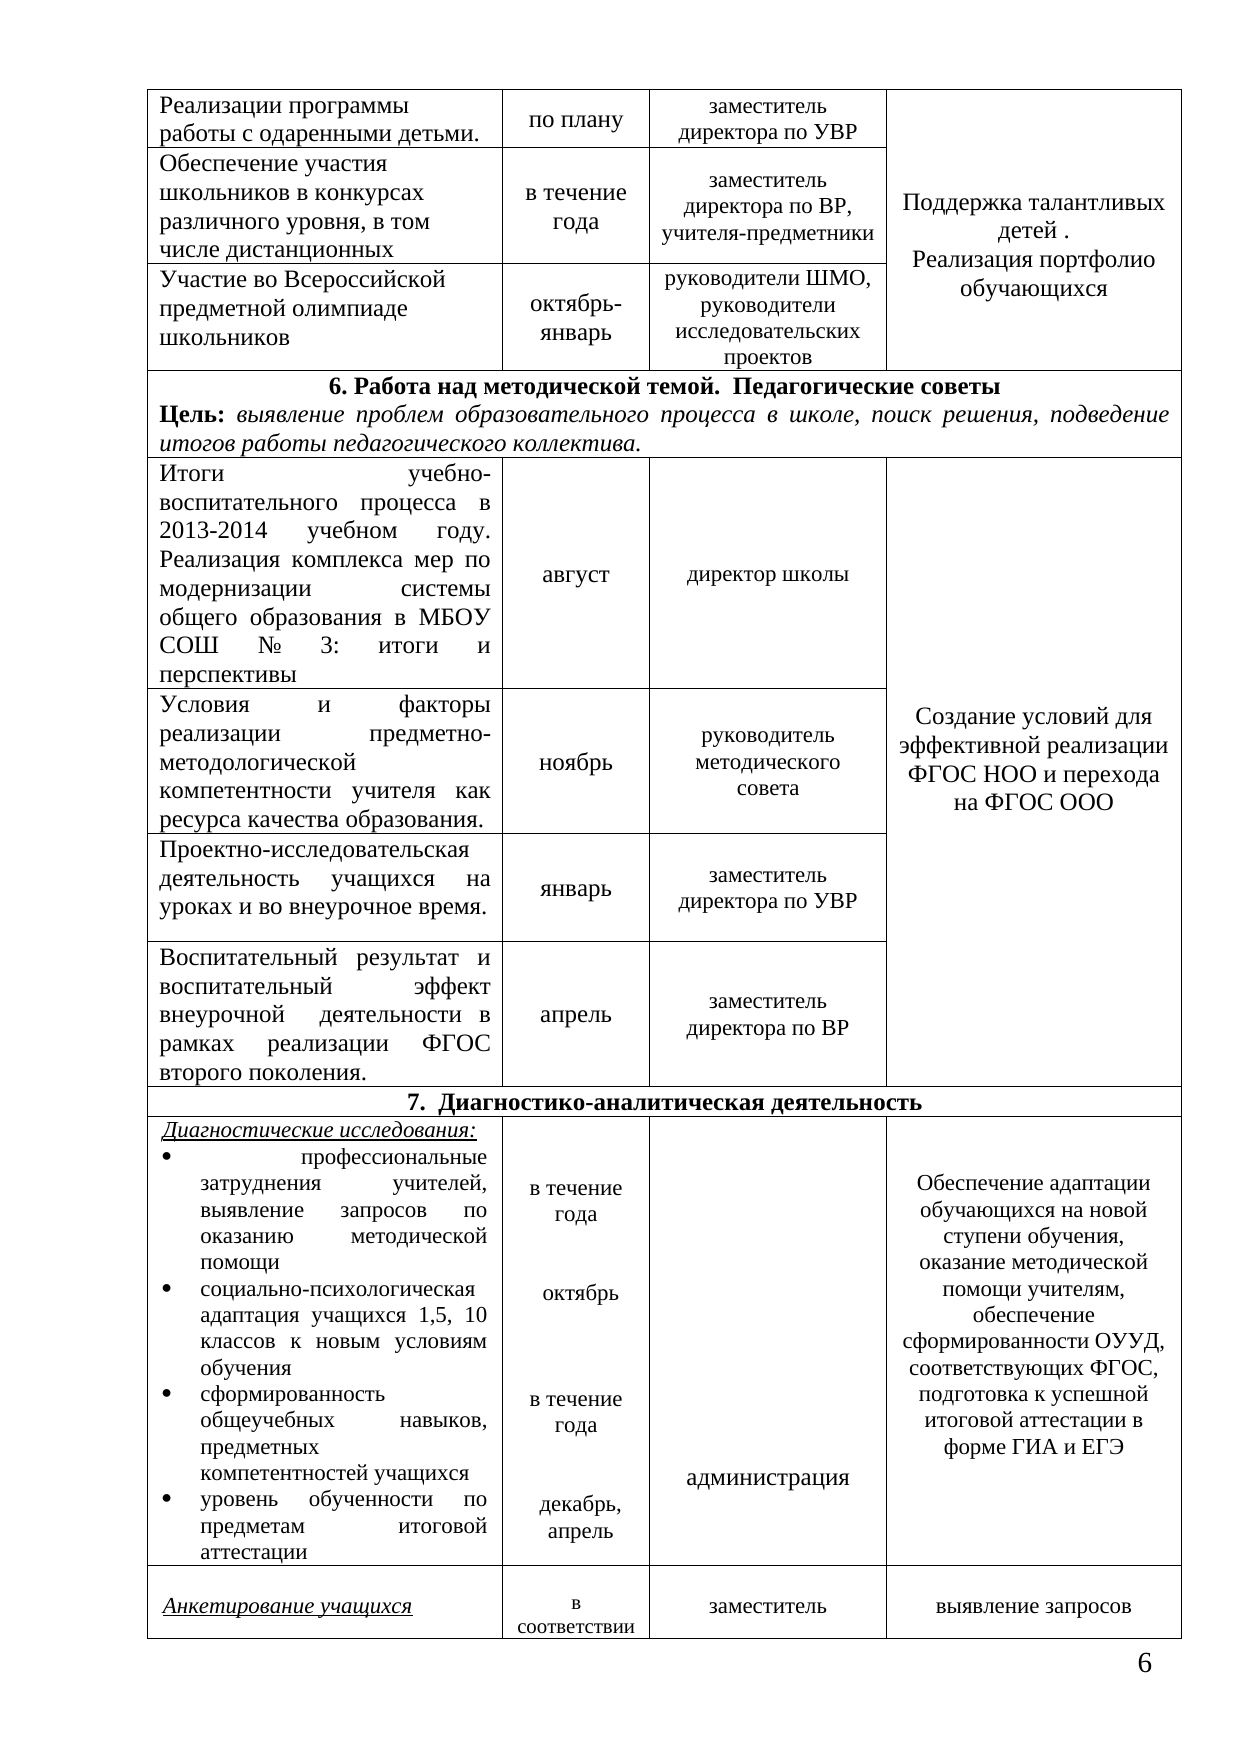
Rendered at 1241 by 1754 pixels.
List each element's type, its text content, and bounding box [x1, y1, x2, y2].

table_cell заместитель директора по УВР [650, 834, 886, 941]
table_cell Итоги учебно-воспитательного процесса в 2013-2014 учебном году. Реализация комплекса мер по модернизации системы общего образования в МБОУ СОШ № 3: итоги и перспективы [148, 458, 502, 688]
table_cell руководитель методического совета [650, 689, 886, 833]
table_cell Обеспечение адаптации обучающихся на новой ступени обучения, оказание методической помощи учителям, обеспечение сформированности ОУУД, соответствующих ФГОС, подготовка к успешной итоговой аттестации в форме ГИА и ЕГЭ [887, 1117, 1181, 1564]
table_cell октябрь-январь [503, 264, 649, 370]
table_cell в течение года октябрь в течение года декабрь, апрель [503, 1117, 649, 1564]
table_cell директор школы [650, 458, 886, 688]
table_cell 6. Работа над методической темой. Педагогические советы Цель: выявление проблем образовательного процесса в школе, поиск решения, подведение итогов работы педагогического коллектива. [148, 371, 1181, 457]
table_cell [148, 1566, 502, 1638]
table_cell Проектно-исследовательская деятельность учащихся на уроках и во внеурочное время. [148, 834, 502, 941]
table_cell январь [503, 834, 649, 941]
table_cell заместитель директора по ВР, учителя-предметники [650, 148, 886, 263]
table_cell руководители ШМО, руководители исследовательских проектов [650, 264, 886, 370]
table_cell Реализации программы работы с одаренными детьми. [148, 90, 502, 147]
table_cell Воспитательный результат и воспитательный эффект внеурочной деятельности в рамках реализации ФГОС второго поколения. [148, 942, 502, 1086]
table_cell по плану [503, 90, 649, 147]
table_cell ноябрь [503, 689, 649, 833]
table_cell администрация [650, 1117, 886, 1564]
table_cell в течение года [503, 148, 649, 263]
table_cell август [503, 458, 649, 688]
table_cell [887, 1566, 1181, 1638]
table_cell 7. Диагностико-аналитическая деятельность [148, 1087, 1181, 1116]
table_cell заместитель директора по ВР [650, 942, 886, 1086]
table_cell Поддержка талантливых детей . Реализация портфолио обучающихся [887, 90, 1181, 370]
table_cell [650, 1566, 886, 1638]
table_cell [503, 1566, 649, 1638]
table_cell апрель [503, 942, 649, 1086]
table_cell Условия и факторы реализации предметно-методологической компетентности учителя как ресурса качества образования. [148, 689, 502, 833]
table_cell Участие во Всероссийской предметной олимпиаде школьников [148, 264, 502, 370]
table_cell Создание условий для эффективной реализации ФГОС НОО и перехода на ФГОС ООО [887, 458, 1181, 1086]
table_cell заместитель директора по УВР [650, 90, 886, 147]
table_cell Диагностические исследования: профессиональные затруднения учителей, выявление запросов по оказанию методической помощи социально-психологическая адаптация учащихся 1,5, 10 классов к новым условиям обучения сформированность общеучебных навыков, предметных компетентностей учащихся уровень обученности по предметам итоговой аттестации [148, 1117, 502, 1564]
table_cell Обеспечение участия школьников в конкурсах различного уровня, в том числе дистанционных [148, 148, 502, 263]
